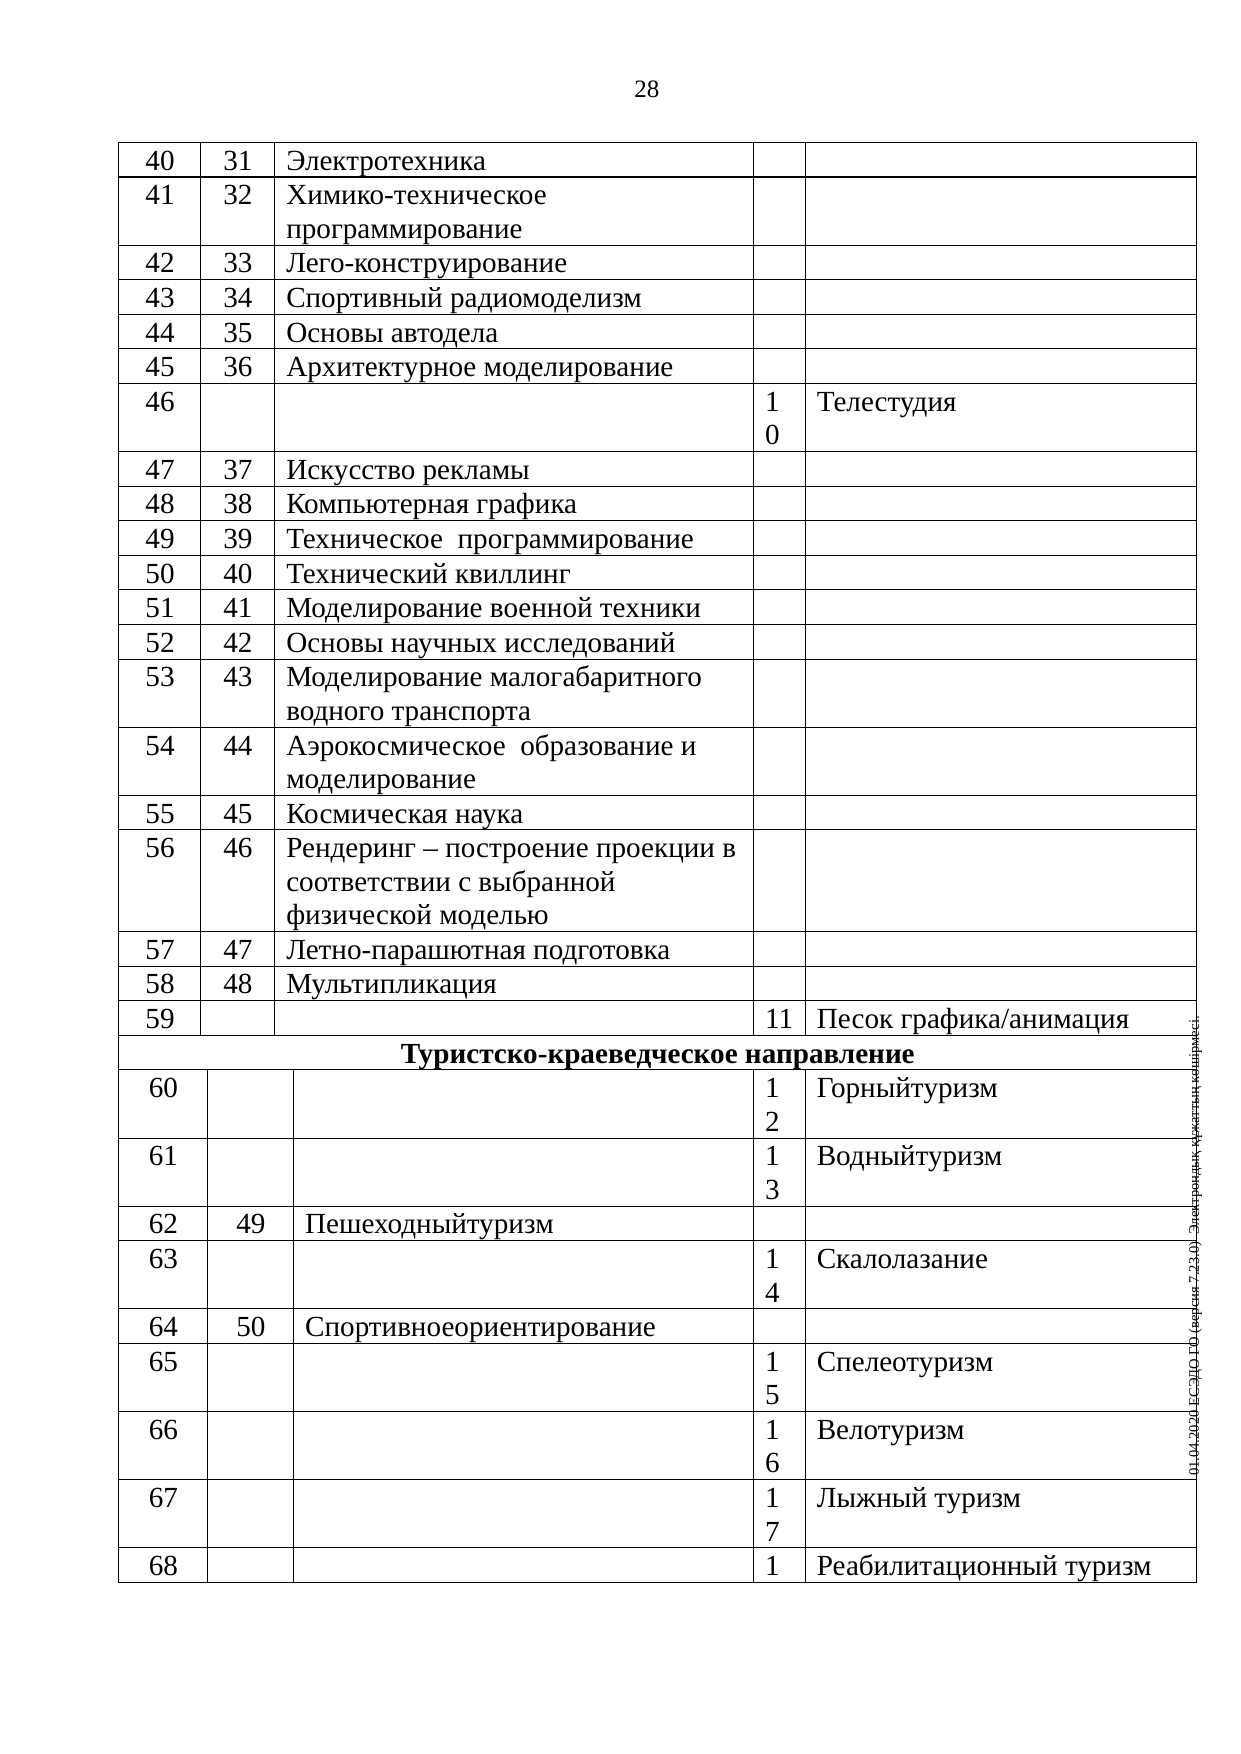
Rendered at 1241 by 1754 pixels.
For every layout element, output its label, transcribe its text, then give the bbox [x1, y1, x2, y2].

table_cell [806, 452, 1196, 486]
table_cell 57 [119, 932, 200, 966]
table_cell Телестудия [806, 384, 1196, 451]
table_cell Компьютерная графика [275, 487, 753, 520]
table_cell 51 [119, 590, 200, 624]
table_cell 33 [201, 246, 274, 279]
table_cell 61 [119, 1139, 207, 1206]
table_cell 49 [208, 1207, 293, 1240]
table_cell [754, 315, 805, 348]
table_cell [294, 1412, 753, 1479]
table_cell 68 [119, 1548, 207, 1582]
table_cell 58 [119, 967, 200, 1000]
table_cell 39 [201, 521, 274, 555]
table_cell 12 [754, 1070, 805, 1137]
table_cell [806, 660, 1196, 727]
table_cell 11 [754, 1001, 805, 1035]
table_cell 60 [119, 1070, 207, 1137]
table_cell [806, 932, 1196, 966]
table_cell [754, 178, 805, 244]
table_cell Моделирование военной техники [275, 590, 753, 624]
table_cell 18 [754, 1548, 805, 1582]
table_cell Космическая наука [275, 796, 753, 829]
table_cell [294, 1344, 753, 1411]
table_cell [806, 521, 1196, 555]
table_cell Моделирование малогабаритного водного транспорта [275, 660, 753, 727]
table_cell [294, 1241, 753, 1308]
table_cell [806, 349, 1196, 383]
table_cell 14 [754, 1241, 805, 1308]
table_cell Технический квиллинг [275, 556, 753, 589]
table_cell 31 [201, 143, 274, 176]
table_cell [754, 556, 805, 589]
table_cell 36 [201, 349, 274, 383]
table_cell Техническое программирование [275, 521, 753, 555]
table_cell 40 [201, 556, 274, 589]
table_cell 59 [119, 1001, 200, 1035]
table_cell [754, 796, 805, 829]
table_cell [294, 1480, 753, 1547]
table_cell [806, 1548, 1196, 1582]
table_cell 15 [754, 1344, 805, 1411]
table_cell Рендеринг – построение проекции в соответствии с выбранной физической моделью [275, 830, 753, 931]
table_cell 47 [119, 452, 200, 486]
table_cell [806, 728, 1196, 795]
table_cell [208, 1070, 293, 1137]
table_cell [208, 1241, 293, 1308]
table_cell Мультипликация [275, 967, 753, 1000]
table_cell [806, 143, 1196, 176]
table_cell [294, 1548, 753, 1582]
table_cell 64 [119, 1309, 207, 1343]
table_cell [754, 967, 805, 1000]
table_cell [754, 487, 805, 520]
table_cell [294, 1139, 753, 1206]
table_cell [806, 556, 1196, 589]
table_cell [754, 625, 805, 658]
table_cell [754, 1309, 805, 1343]
table_cell [275, 1001, 753, 1035]
table_cell 44 [201, 728, 274, 795]
table_cell 48 [201, 967, 274, 1000]
table_cell 49 [119, 521, 200, 555]
table_cell 63 [119, 1241, 207, 1308]
table_cell 66 [119, 1412, 207, 1479]
table_cell Скалолазание [806, 1241, 1196, 1308]
table_cell 38 [201, 487, 274, 520]
table_cell 13 [754, 1139, 805, 1206]
table_cell Основы научных исследований [275, 625, 753, 658]
table_cell [208, 1548, 293, 1582]
table_cell [754, 143, 805, 176]
table_cell 40 [119, 143, 200, 176]
table_cell [208, 1480, 293, 1547]
table_cell 44 [119, 315, 200, 348]
table_cell [806, 246, 1196, 279]
table_cell 46 [119, 384, 200, 451]
table_cell [754, 830, 805, 931]
table_cell Лего-конструирование [275, 246, 753, 279]
table_cell [806, 830, 1196, 931]
table_cell Спелеотуризм [806, 1344, 1196, 1411]
table_cell [754, 246, 805, 279]
table_cell 67 [119, 1480, 207, 1547]
table_cell [806, 1207, 1196, 1240]
table_cell [754, 728, 805, 795]
table_cell Спортивноеориентирование [294, 1309, 753, 1343]
table_cell [754, 280, 805, 314]
table_cell 50 [208, 1309, 293, 1343]
table_cell 45 [201, 796, 274, 829]
table_cell 48 [119, 487, 200, 520]
table_cell 41 [201, 590, 274, 624]
table_cell 16 [754, 1412, 805, 1479]
table_cell 62 [119, 1207, 207, 1240]
table_cell Архитектурное моделирование [275, 349, 753, 383]
table_cell Химико-техническое программирование [275, 178, 753, 244]
table_cell [754, 452, 805, 486]
table_cell 42 [119, 246, 200, 279]
table_cell 43 [119, 280, 200, 314]
table_cell 50 [119, 556, 200, 589]
table_cell 10 [754, 384, 805, 451]
table_cell [806, 178, 1196, 244]
table_cell [806, 487, 1196, 520]
table_cell [754, 349, 805, 383]
table_cell [208, 1412, 293, 1479]
table_cell [754, 932, 805, 966]
table_cell [806, 967, 1196, 1000]
table_cell 53 [119, 660, 200, 727]
table_cell Летно-парашютная подготовка [275, 932, 753, 966]
table_cell Основы автодела [275, 315, 753, 348]
table_cell [806, 590, 1196, 624]
table_cell Велотуризм [806, 1412, 1196, 1479]
table_cell Аэрокосмическое образование и моделирование [275, 728, 753, 795]
table_cell 54 [119, 728, 200, 795]
table_cell Туристско-краеведческое направление [119, 1036, 1196, 1069]
table_cell 41 [119, 178, 200, 244]
table_cell Лыжный туризм [806, 1480, 1196, 1547]
table_cell Электротехника [275, 143, 753, 176]
table_cell 56 [119, 830, 200, 931]
table_cell Спортивный радиомоделизм [275, 280, 753, 314]
table_cell [806, 315, 1196, 348]
table_cell Искусство рекламы [275, 452, 753, 486]
table_cell Горныйтуризм [806, 1070, 1196, 1137]
table_cell 34 [201, 280, 274, 314]
table_cell 46 [201, 830, 274, 931]
table_cell [806, 280, 1196, 314]
table_cell [208, 1139, 293, 1206]
table_cell 47 [201, 932, 274, 966]
table_cell [754, 521, 805, 555]
table_cell 65 [119, 1344, 207, 1411]
table_cell 37 [201, 452, 274, 486]
table_cell [294, 1070, 753, 1137]
table_cell 55 [119, 796, 200, 829]
table_cell [201, 384, 274, 451]
table_cell 45 [119, 349, 200, 383]
table_cell [275, 384, 753, 451]
table_cell Пешеходныйтуризм [294, 1207, 753, 1240]
table_cell 17 [754, 1480, 805, 1547]
table_cell [208, 1344, 293, 1411]
table_cell Водныйтуризм [806, 1139, 1196, 1206]
table_cell [754, 660, 805, 727]
table_cell [806, 1309, 1196, 1343]
table_cell [806, 625, 1196, 658]
table_cell 32 [201, 178, 274, 244]
table_cell 35 [201, 315, 274, 348]
table_cell 42 [201, 625, 274, 658]
table_cell Песок графика/анимация [806, 1001, 1196, 1035]
table_cell 43 [201, 660, 274, 727]
table_cell [754, 590, 805, 624]
table_cell [754, 1207, 805, 1240]
table_cell [806, 796, 1196, 829]
table_cell [201, 1001, 274, 1035]
